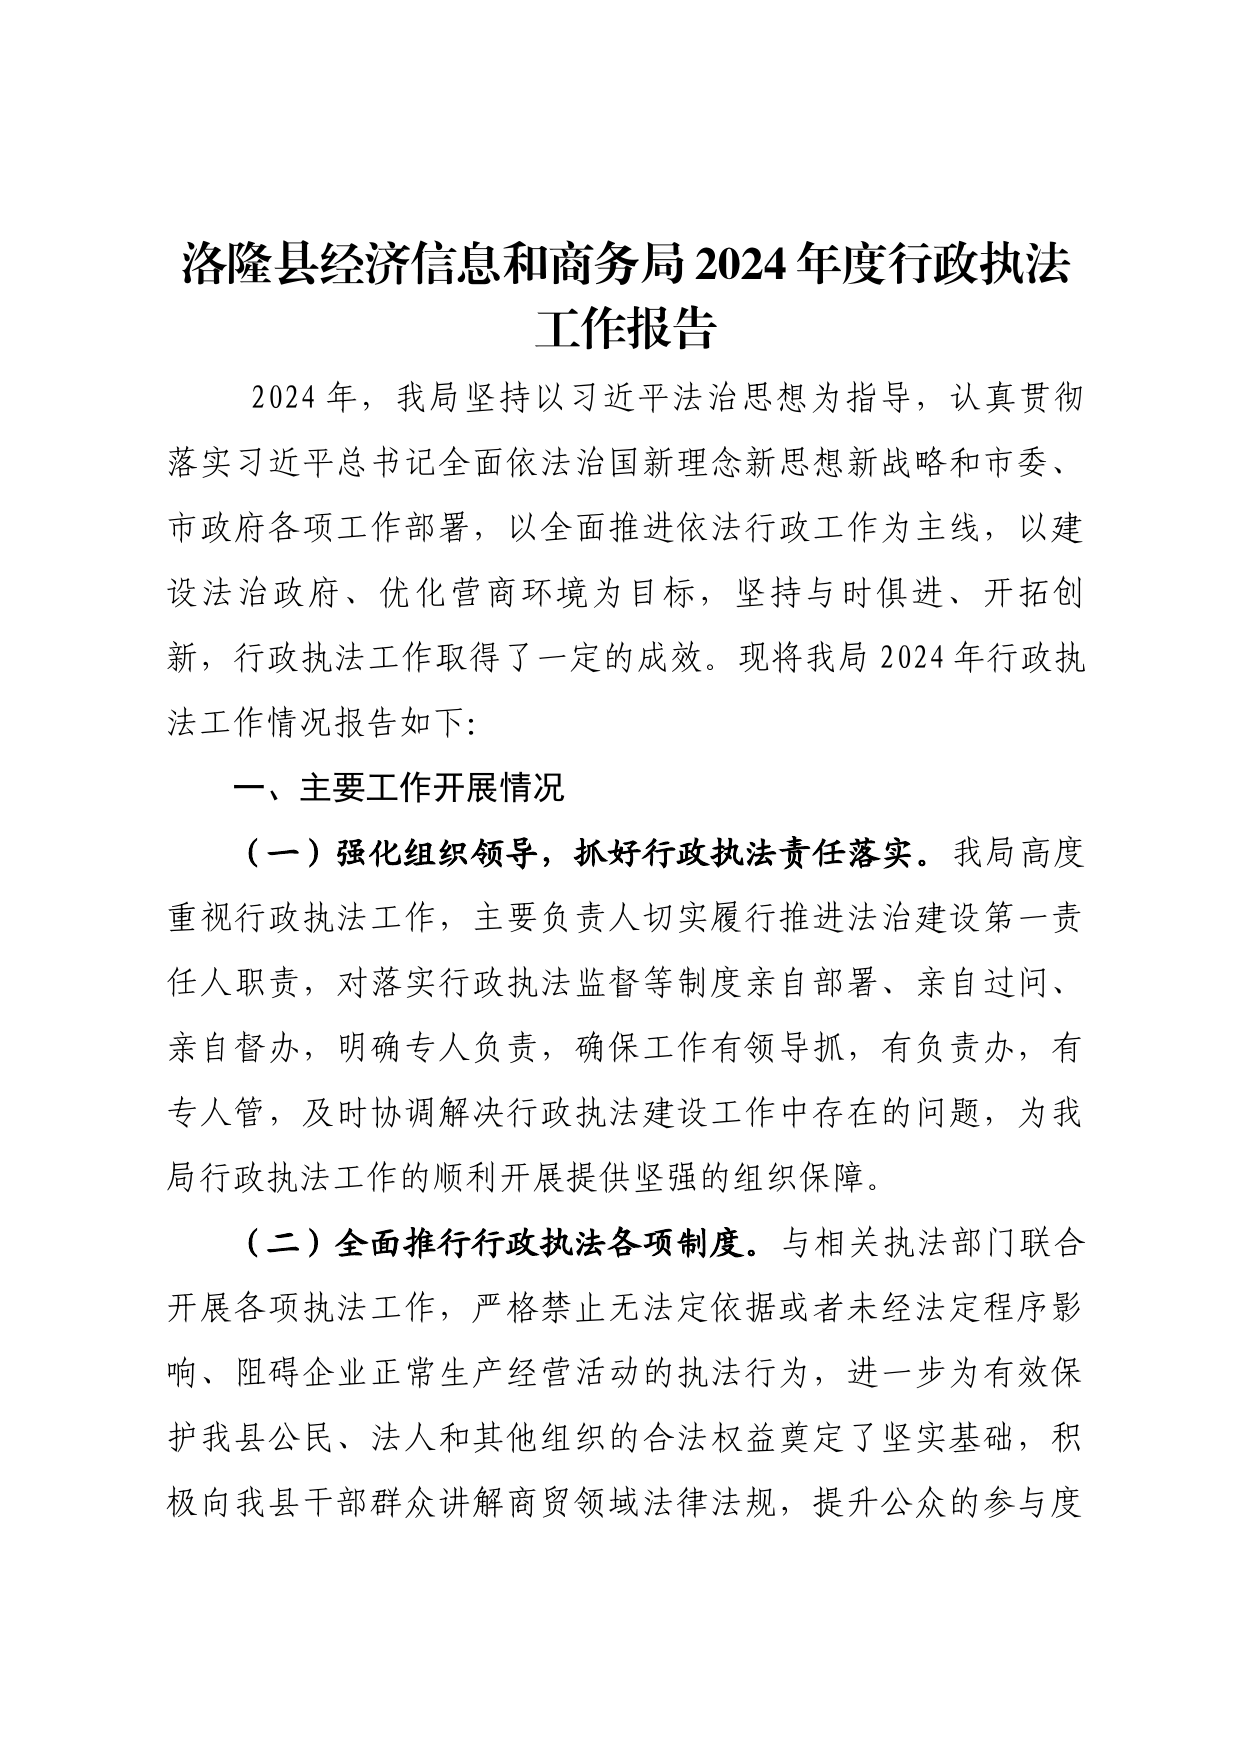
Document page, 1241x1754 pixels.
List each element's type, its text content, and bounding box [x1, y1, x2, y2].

list （一）强化组织领导，抓好行政执法责任落实。我局高度重视行政执法工作，主要负责人切实履行推进法治建设第一责任人职责，对落实行政执法监督等制度亲自部署、亲自过问、亲自督办，明确专人负责，确保工作有领导抓，有负责办，有专人管，及时协调解决行政执法建设工作中存在的问题，为我局行政执法工作的顺利开展提供坚强的组织保障。 [165, 818, 1087, 1208]
list 一、主要工作开展情况 [165, 753, 1087, 818]
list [165, 1208, 1087, 1533]
text 2024年，我局坚持以习近平法治思想为指导，认真贯彻落实习近平总书记全面依法治国新理念新思想新战略和市委、市政府各项工作部署，以全面推进依法行政工作为主线，以建设法治政府、优化营商环境为目标，坚持与时俱进、开拓创新，行政执法工作取得了一定的成效。现将我局2024年行政执法工作情况报告如下： [165, 363, 1087, 753]
text 洛隆县经济信息和商务局2024年度行政执法工作报告 [165, 233, 1087, 363]
